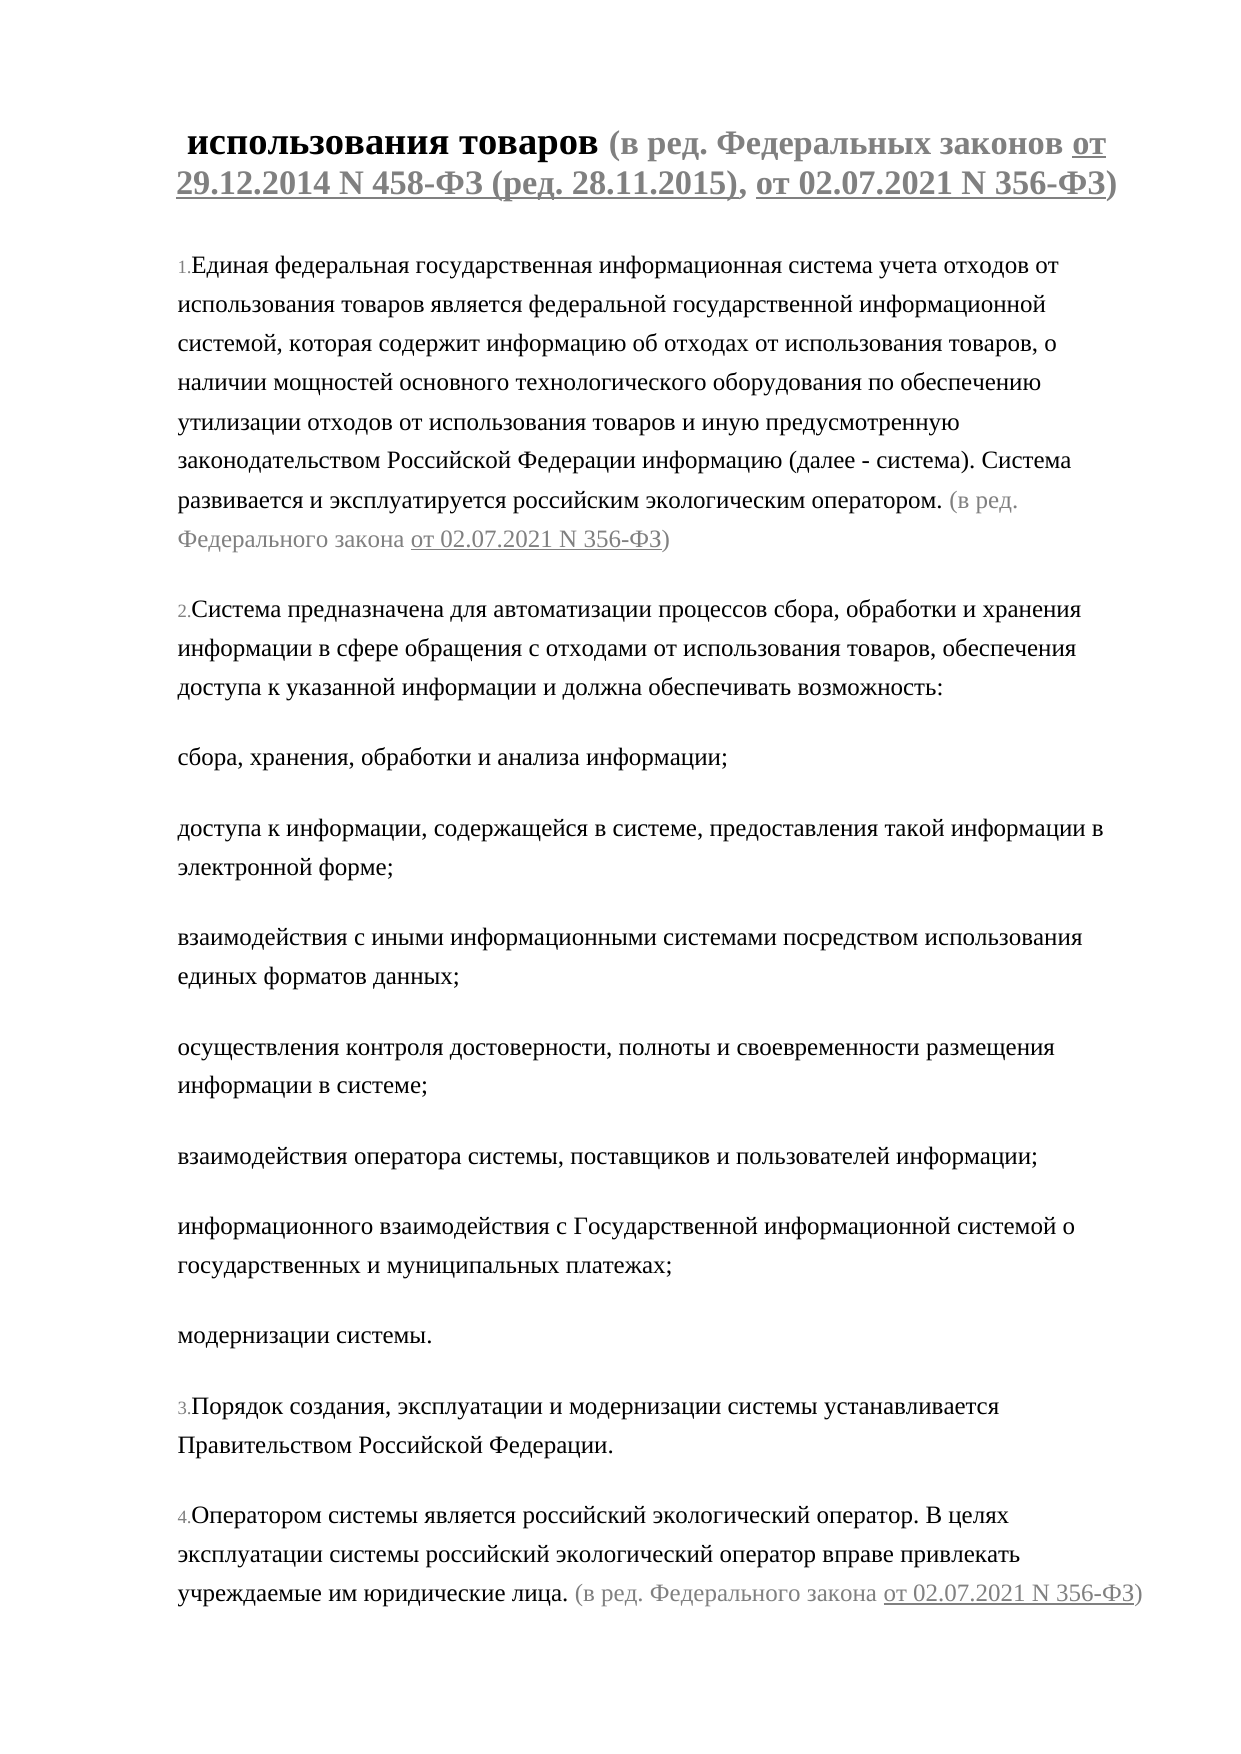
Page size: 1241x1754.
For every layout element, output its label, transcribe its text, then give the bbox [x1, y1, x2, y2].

text 3.Порядок создания, эксплуатации и модернизации системы устанавливается Правительством Российской Федерации. [177, 1381, 1152, 1459]
text доступа к информации, содержащейся в системе, предоставления такой информации в электронной форме; [177, 802, 1152, 881]
text 4.Оператором системы является российский экологический оператор. В целях эксплуатации системы российский экологический оператор вправе привлекать учреждаемые им юридические лица. (в ред. Федерального закона от 02.07.2021 N 356-ФЗ) [177, 1490, 1152, 1607]
text 1.Единая федеральная государственная информационная система учета отходов от использования товаров является федеральной государственной информационной системой, которая содержит информацию об отходах от использования товаров, о наличии мощностей основного технологического оборудования по обеспечению утилизации отходов от использования товаров и иную предусмотренную законодательством Российской Федерации информацию (далее - система). Система развивается и эксплуатируется российским экологическим оператором. (в ред. Федерального закона от 02.07.2021 N 356-ФЗ) [177, 240, 1152, 552]
text взаимодействия оператора системы, поставщиков и пользователей информации; [177, 1131, 1152, 1170]
text информационного взаимодействия с Государственной информационной системой о государственных и муниципальных платежах; [177, 1201, 1152, 1279]
text осуществления контроля достоверности, полноты и своевременности размещения информации в системе; [177, 1021, 1152, 1099]
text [141, 118, 1152, 202]
text модернизации системы. [177, 1310, 1152, 1349]
text взаимодействия с иными информационными системами посредством использования единых форматов данных; [177, 912, 1152, 990]
text сбора, хранения, обработки и анализа информации; [177, 732, 1152, 771]
text 2.Система предназначена для автоматизации процессов сбора, обработки и хранения информации в сфере обращения с отходами от использования товаров, обеспечения доступа к указанной информации и должна обеспечивать возможность: [177, 584, 1152, 701]
